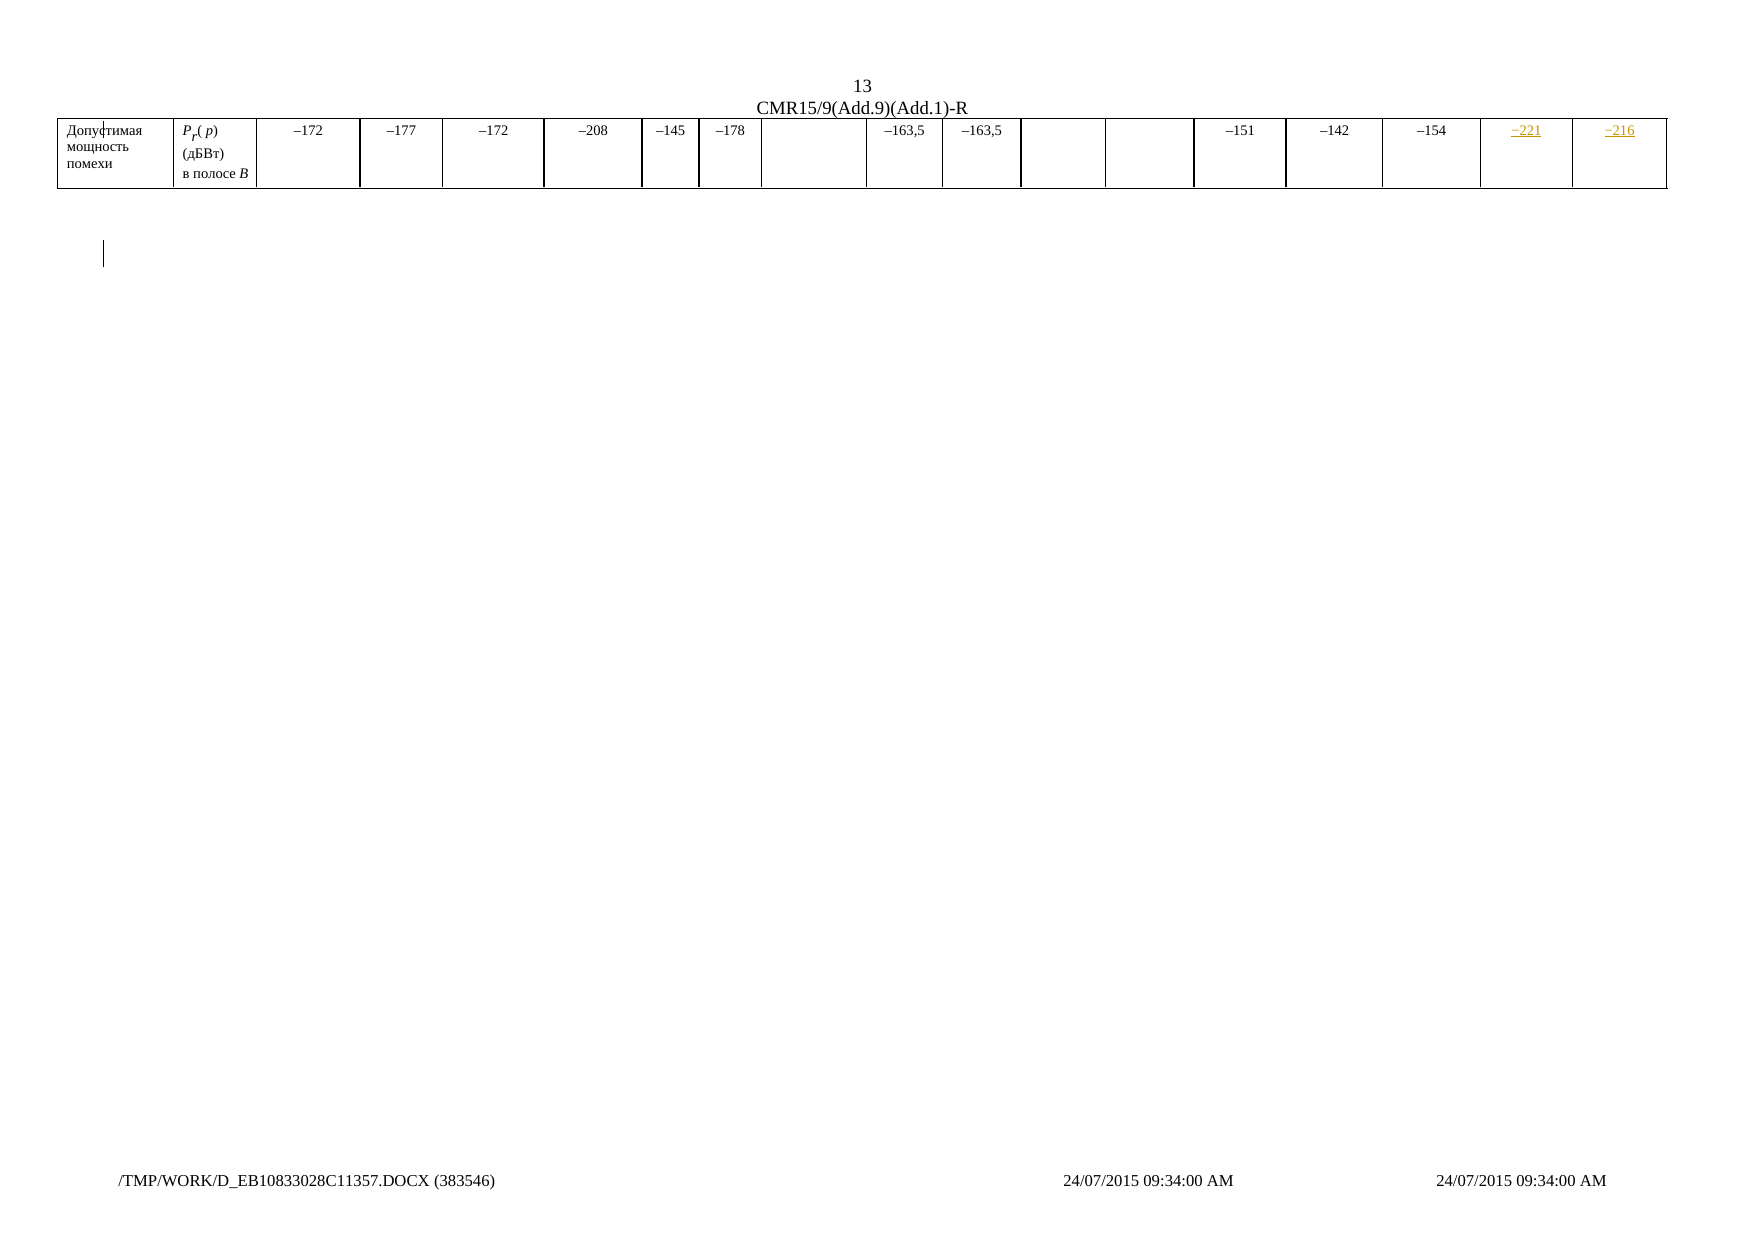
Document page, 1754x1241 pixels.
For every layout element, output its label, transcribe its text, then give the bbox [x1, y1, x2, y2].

table_cell [1022, 119, 1105, 187]
table_cell –177 [361, 119, 442, 187]
table_cell –178 [700, 119, 761, 187]
table_cell –151 [1195, 119, 1285, 187]
table_cell –172 [443, 119, 543, 187]
table_cell [1573, 119, 1666, 187]
table_cell –154 [1383, 119, 1480, 187]
table_cell Допустимая мощность помехи [58, 119, 173, 187]
table_cell –163,5 [867, 119, 942, 187]
table_cell –208 [545, 119, 641, 187]
table_cell –163,5 [943, 119, 1020, 187]
table_cell –142 [1287, 119, 1382, 187]
table_cell [1106, 119, 1193, 187]
table_cell Pr( p) (дБВт) в полосе B [174, 119, 256, 187]
table_cell [1481, 119, 1572, 187]
table_cell –145 [643, 119, 698, 187]
table_cell [762, 119, 866, 187]
table_cell –172 [257, 119, 359, 187]
